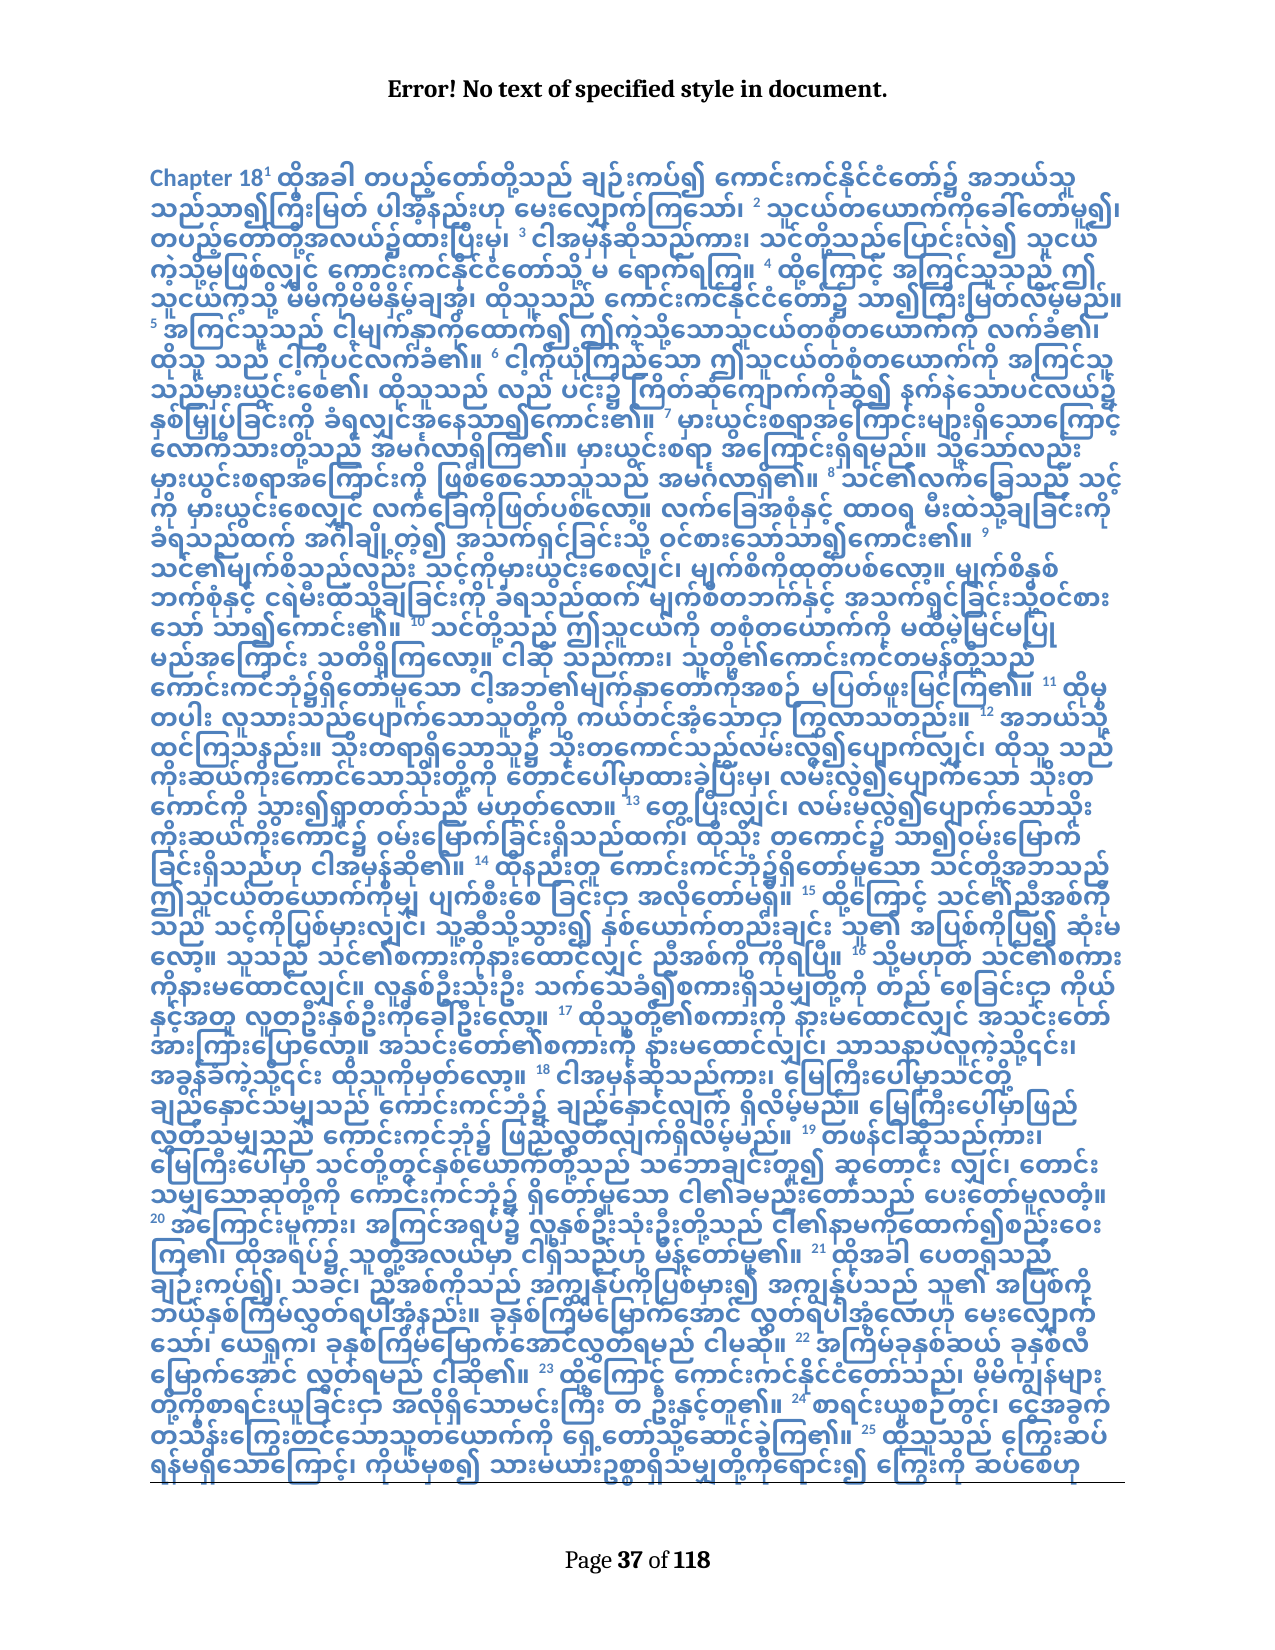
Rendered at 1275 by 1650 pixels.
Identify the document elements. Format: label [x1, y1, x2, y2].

subtitle [150, 162, 1125, 1482]
